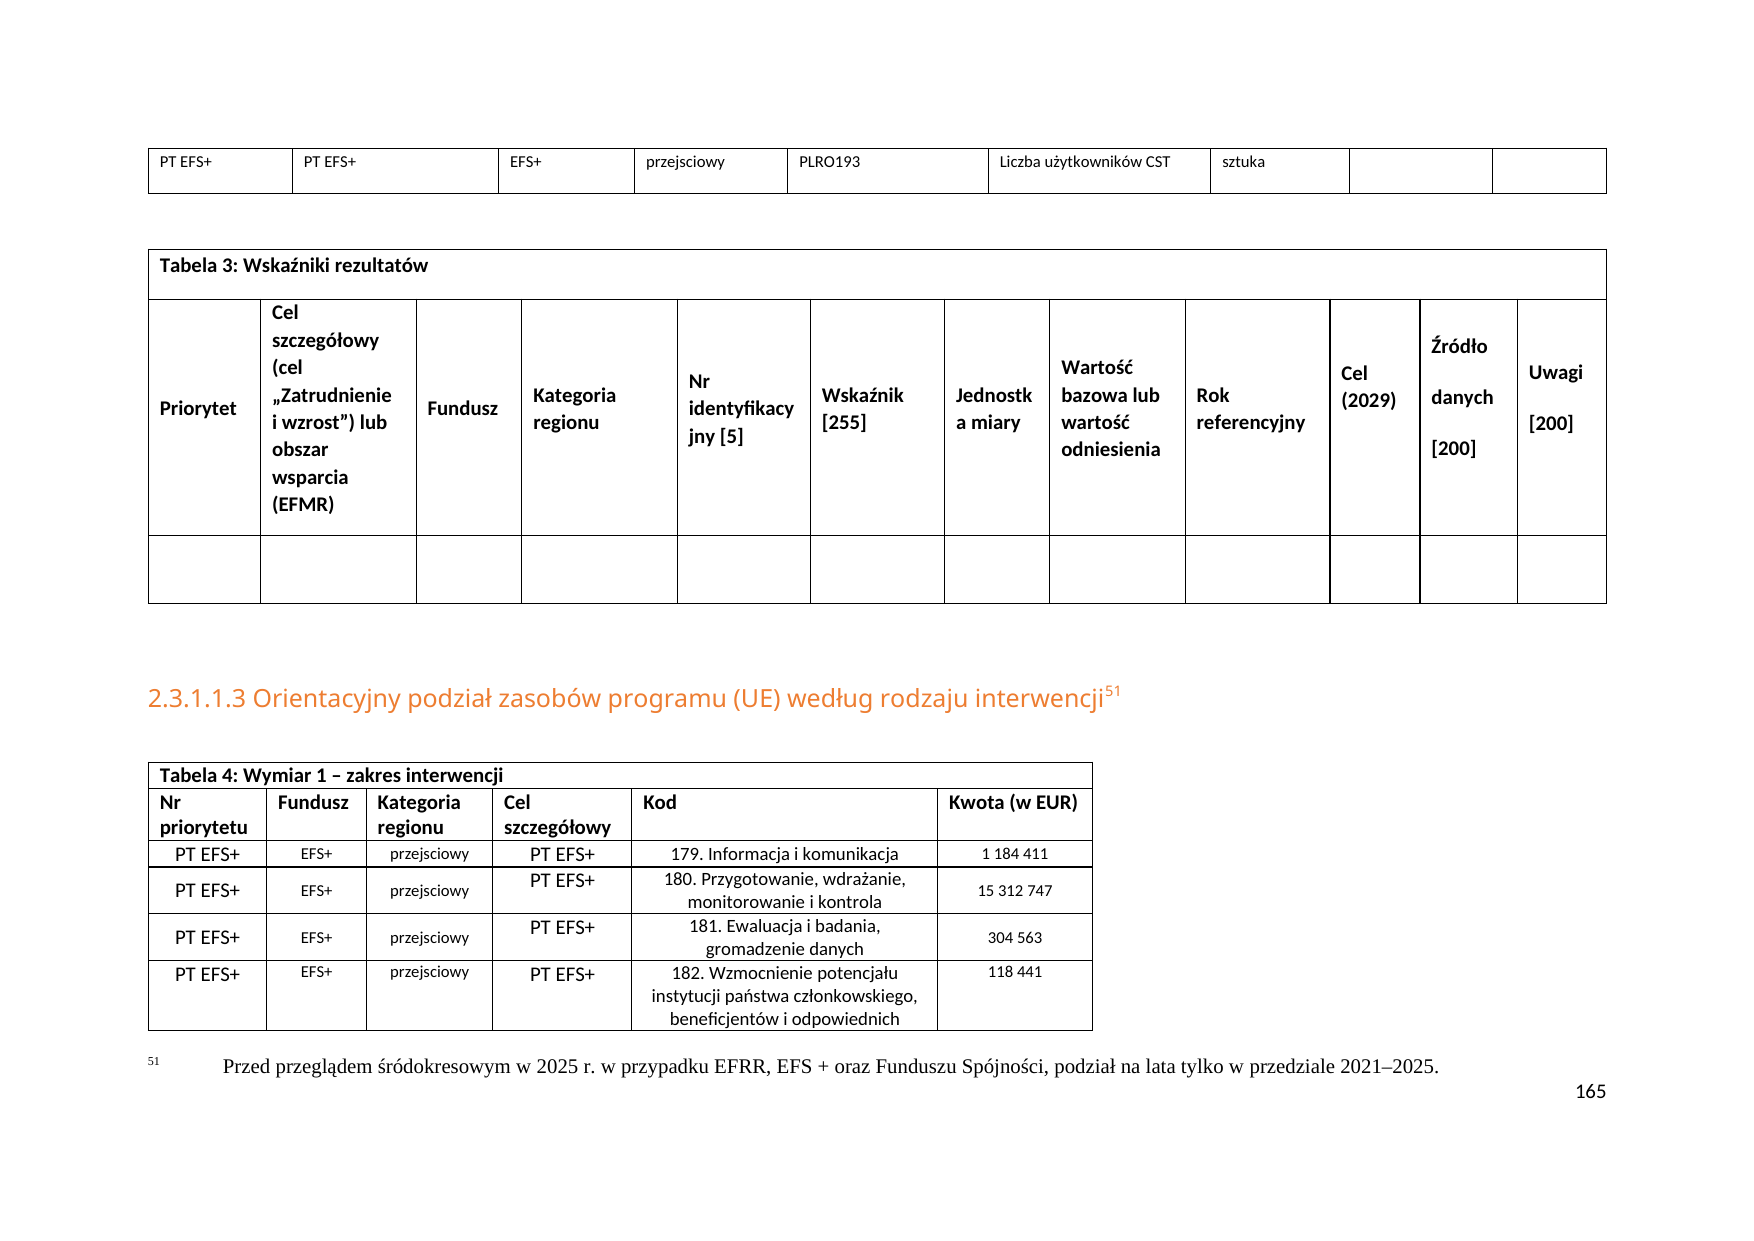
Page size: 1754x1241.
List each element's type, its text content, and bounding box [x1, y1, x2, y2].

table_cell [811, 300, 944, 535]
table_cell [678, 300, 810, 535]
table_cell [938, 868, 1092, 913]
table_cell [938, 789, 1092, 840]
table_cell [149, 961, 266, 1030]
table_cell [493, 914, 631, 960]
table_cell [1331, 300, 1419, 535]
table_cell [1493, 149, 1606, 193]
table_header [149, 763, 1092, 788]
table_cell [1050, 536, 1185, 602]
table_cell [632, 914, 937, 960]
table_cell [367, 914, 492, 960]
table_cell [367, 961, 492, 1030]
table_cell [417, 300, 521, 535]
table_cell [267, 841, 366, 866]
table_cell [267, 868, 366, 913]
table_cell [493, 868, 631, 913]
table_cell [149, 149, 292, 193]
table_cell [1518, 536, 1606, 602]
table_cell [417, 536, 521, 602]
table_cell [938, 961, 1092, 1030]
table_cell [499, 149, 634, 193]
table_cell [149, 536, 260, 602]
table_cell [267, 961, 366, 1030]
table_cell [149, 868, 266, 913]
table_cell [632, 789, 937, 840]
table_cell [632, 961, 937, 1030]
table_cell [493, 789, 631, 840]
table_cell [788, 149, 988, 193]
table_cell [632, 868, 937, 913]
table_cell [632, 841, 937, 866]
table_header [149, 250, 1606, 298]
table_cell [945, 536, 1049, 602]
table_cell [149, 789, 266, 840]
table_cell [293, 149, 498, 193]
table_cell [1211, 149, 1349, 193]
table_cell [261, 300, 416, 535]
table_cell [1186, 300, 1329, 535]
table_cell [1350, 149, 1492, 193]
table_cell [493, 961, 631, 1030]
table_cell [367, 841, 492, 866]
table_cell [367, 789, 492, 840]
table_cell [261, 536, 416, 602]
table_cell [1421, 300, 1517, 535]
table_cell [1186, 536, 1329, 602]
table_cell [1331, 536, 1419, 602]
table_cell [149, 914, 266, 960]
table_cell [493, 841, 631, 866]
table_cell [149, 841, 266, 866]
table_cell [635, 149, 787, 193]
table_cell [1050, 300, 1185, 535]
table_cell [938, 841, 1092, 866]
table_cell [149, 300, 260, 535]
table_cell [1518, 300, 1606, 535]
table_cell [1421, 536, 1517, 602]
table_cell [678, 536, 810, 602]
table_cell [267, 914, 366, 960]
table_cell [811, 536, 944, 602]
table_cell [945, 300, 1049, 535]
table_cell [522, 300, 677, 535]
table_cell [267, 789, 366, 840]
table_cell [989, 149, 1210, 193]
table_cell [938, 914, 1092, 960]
subtitle 2.3.1.1.3 Orientacyjny podział zasobów programu (UE) według rodzaju interwencji [148, 681, 1606, 715]
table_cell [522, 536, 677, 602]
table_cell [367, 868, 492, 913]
